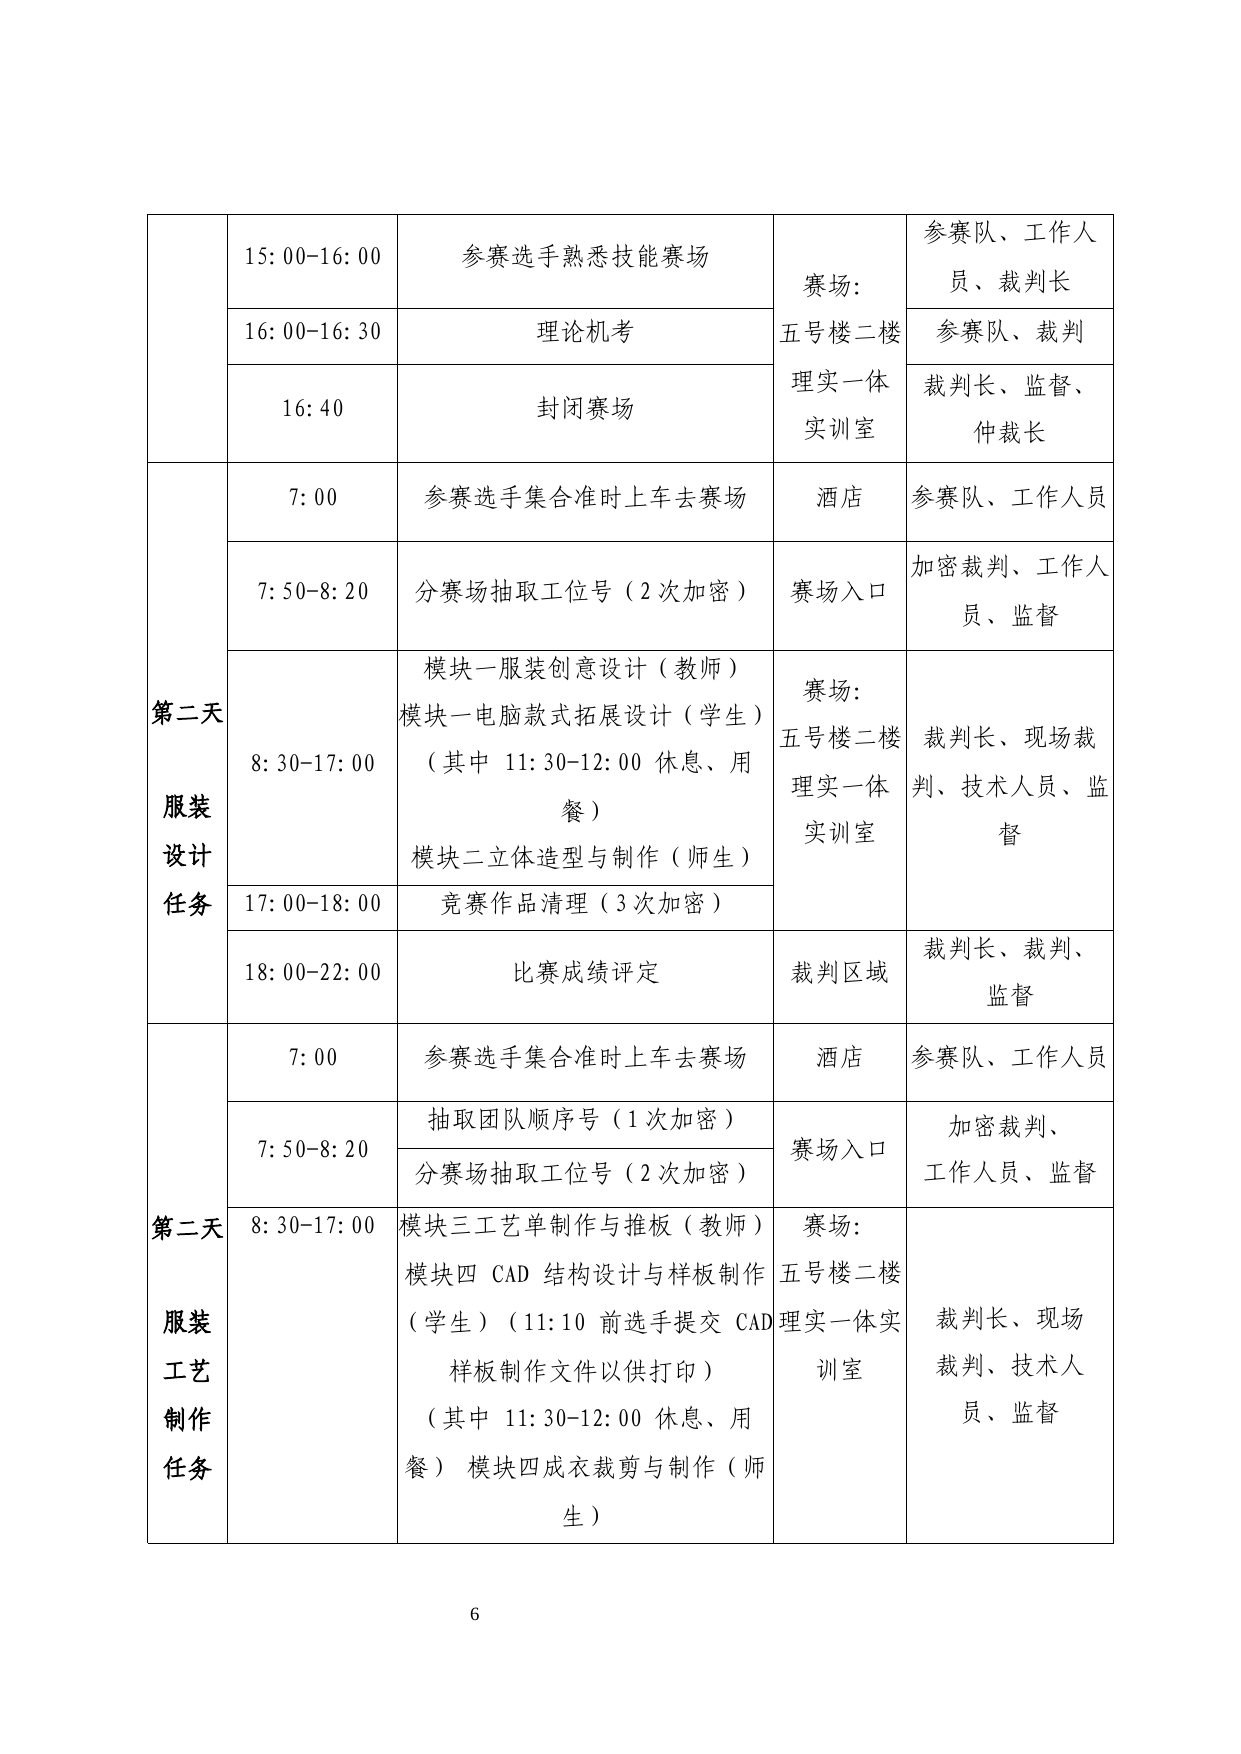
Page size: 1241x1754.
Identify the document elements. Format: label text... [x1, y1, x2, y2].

table_cell 17:00-18:00 [228, 886, 397, 930]
table_cell 16:40 [228, 365, 397, 462]
table_cell 16:00-16:30 [228, 309, 397, 364]
table_cell 参赛选手熟悉技能赛场 [398, 215, 773, 308]
table_cell 7:00 [228, 1024, 397, 1101]
table_cell 裁判长、现场 裁判、技术人 员、监督 [907, 1208, 1113, 1543]
table_cell 酒店 [774, 463, 906, 541]
table_cell 抽取团队顺序号（1次加密） [398, 1102, 773, 1148]
table_cell 参赛队、工作人员、裁判长 [907, 215, 1113, 308]
table_cell 封闭赛场 [398, 365, 773, 462]
table_cell 模块一服装创意设计（教师） 模块一电脑款式拓展设计（学生） （其中 11:30-12:00 休息、用餐） 模块二立体造型与制作（师生） [398, 651, 773, 885]
table_cell 裁判长、现场裁判、技术人员、监督 [907, 651, 1113, 930]
table_cell 模块三工艺单制作与推板（教师） 模块四 CAD 结构设计与样板制作（学生）（11:10 前选手提交 CAD 样板制作文件以供打印） （其中 11:30-12:00 休息、用餐） 模块四成衣裁剪与制作（师生） [398, 1208, 773, 1543]
table_cell 参赛队、工作人员 [907, 463, 1113, 541]
table_cell 8:30-17:00 [228, 1208, 397, 1543]
table_cell 赛场入口 [774, 542, 906, 650]
table_cell 分赛场抽取工位号（2次加密） [398, 542, 773, 650]
table_cell 第二天 服装 工艺 制作 任务 [148, 1024, 227, 1543]
table_cell 加密裁判、工作人员、监督 [907, 542, 1113, 650]
table_cell 比赛成绩评定 [398, 931, 773, 1022]
table_cell 参赛选手集合准时上车去赛场 [398, 463, 773, 541]
table_cell 7:50-8:20 [228, 1102, 397, 1207]
table_cell 裁判区域 [774, 931, 906, 1022]
table_cell 7:50-8:20 [228, 542, 397, 650]
table_cell 赛场： 五号楼二楼理实一体实训室 [774, 1208, 906, 1543]
table_cell 参赛队、工作人员 [907, 1024, 1113, 1101]
table_cell 赛场： 五号楼二楼理实一体 实训室 [774, 651, 906, 930]
table_cell 裁判长、监督、 仲裁长 [907, 365, 1113, 462]
table_cell 7:00 [228, 463, 397, 541]
table_cell 第二天 服装 设计 任务 [148, 463, 227, 1022]
table_cell 分赛场抽取工位号（2次加密） [398, 1149, 773, 1207]
table_cell 加密裁判、 工作人员、监督 [907, 1102, 1113, 1207]
table_cell 酒店 [774, 1024, 906, 1101]
table_cell 参赛选手集合准时上车去赛场 [398, 1024, 773, 1101]
table_cell 15:00-16:00 [228, 215, 397, 308]
table_cell 赛场入口 [774, 1102, 906, 1207]
table_cell 竞赛作品清理（3次加密） [398, 886, 773, 930]
table_cell 赛场： 五号楼二楼理实一体 实训室 [774, 215, 906, 462]
table_cell 理论机考 [398, 309, 773, 364]
table_cell 8:30-17:00 [228, 651, 397, 885]
table_cell 裁判长、裁判、 监督 [907, 931, 1113, 1022]
table_cell 参赛队、裁判 [907, 309, 1113, 364]
table_cell 18:00-22:00 [228, 931, 397, 1022]
